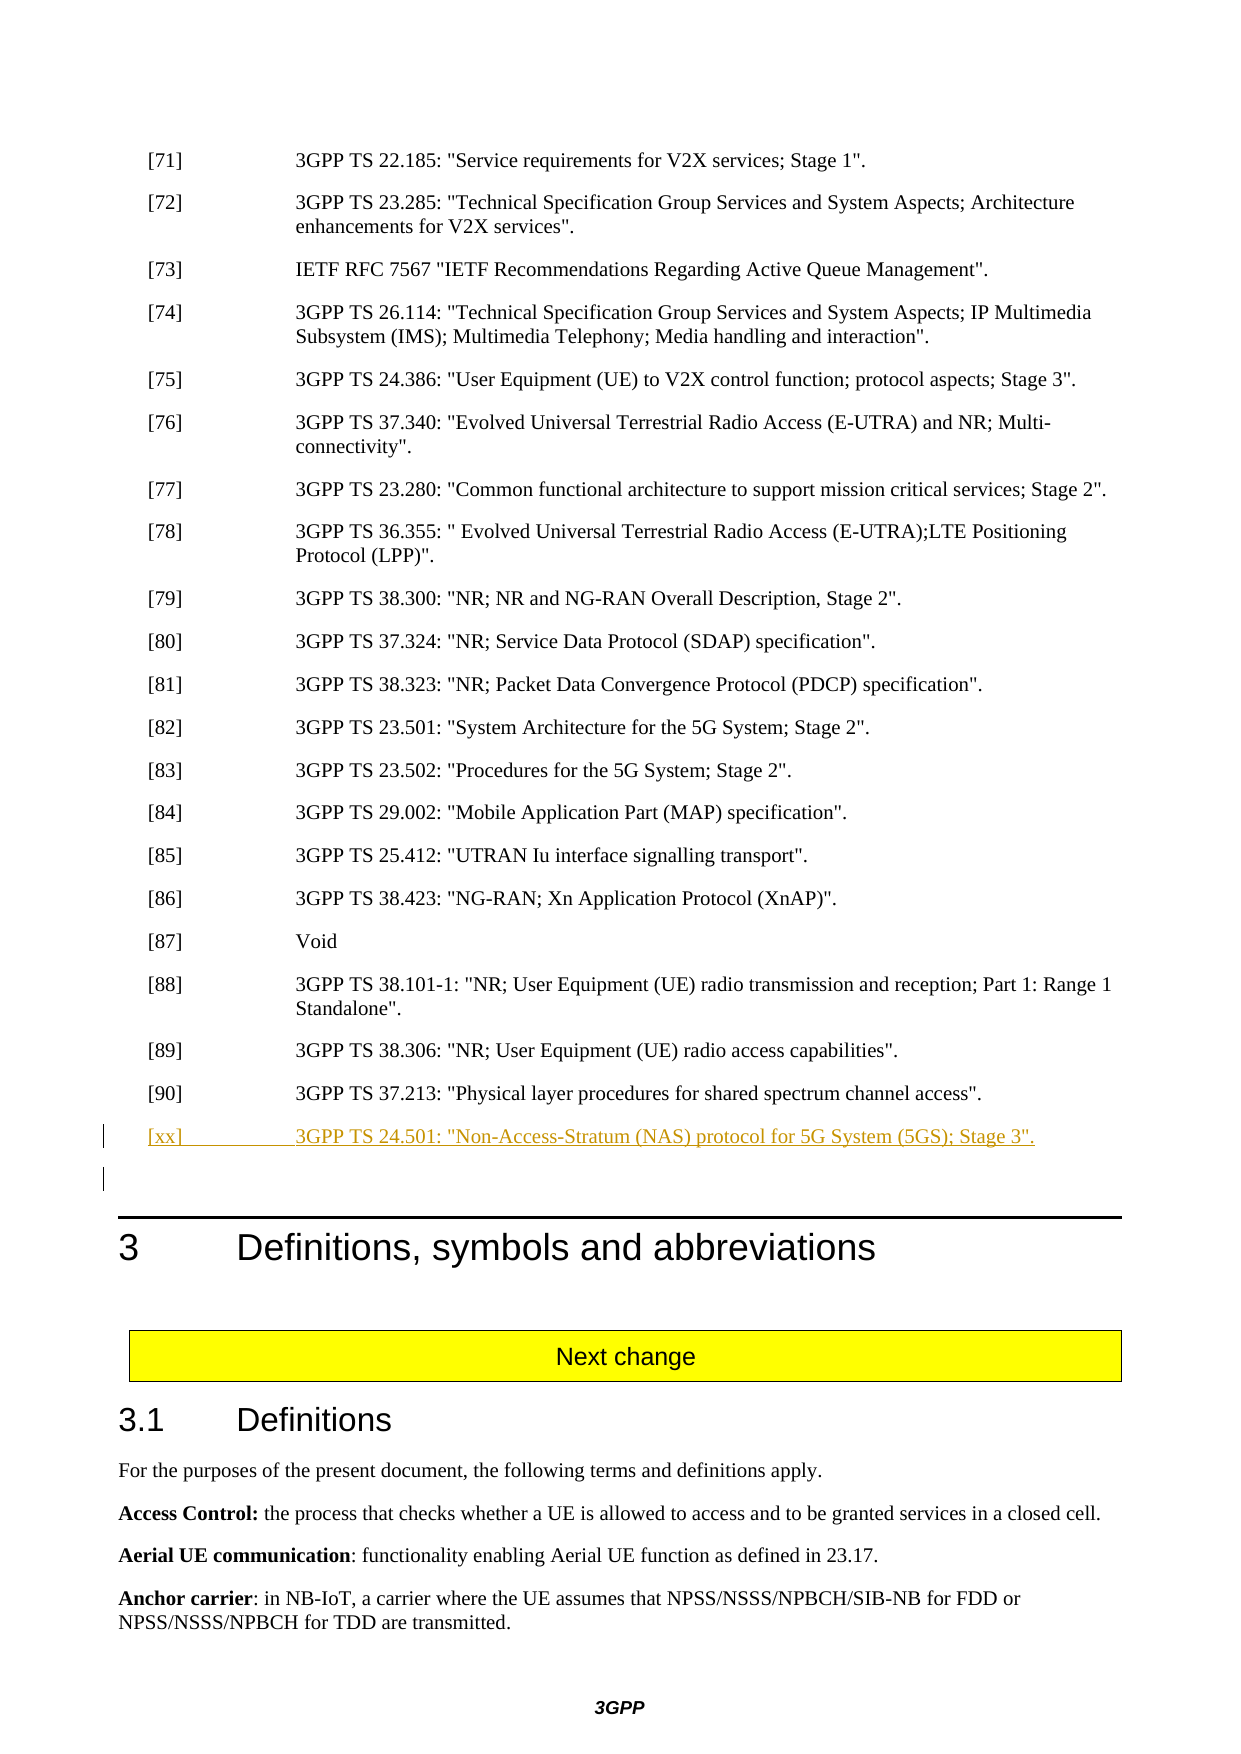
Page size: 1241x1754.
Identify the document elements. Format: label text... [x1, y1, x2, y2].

text [86] 3GPP TS 38.423: "NG-RAN; Xn Application Protocol (XnAP)". [148, 886, 1122, 910]
text [76] 3GPP TS 37.340: "Evolved Universal Terrestrial Radio Access (E-UTRA) and NR; Multi-connectivity". [148, 410, 1122, 458]
text [72] 3GPP TS 23.285: "Technical Specification Group Services and System Aspects; Architecture enhancements for V2X services". [148, 190, 1122, 238]
subtitle 3.1 Definitions [118, 1400, 1122, 1439]
subtitle 3 Definitions, symbols and abbreviations [118, 1219, 1122, 1268]
text [78] 3GPP TS 36.355: " Evolved Universal Terrestrial Radio Access (E-UTRA);LTE Positioning Protocol (LPP)". [148, 519, 1122, 567]
text Anchor carrier: in NB-IoT, a carrier where the UE assumes that NPSS/NSSS/NPBCH/SIB-NB for FDD or NPSS/NSSS/NPBCH for TDD are transmitted. [118, 1586, 1122, 1634]
text For the purposes of the present document, the following terms and definitions apply. [118, 1458, 1122, 1482]
text [85] 3GPP TS 25.412: "UTRAN Iu interface signalling transport". [148, 843, 1122, 867]
text [77] 3GPP TS 23.280: "Common functional architecture to support mission critical services; Stage 2". [148, 477, 1122, 501]
text [73] IETF RFC 7567 "IETF Recommendations Regarding Active Queue Management". [148, 257, 1122, 281]
text [88] 3GPP TS 38.101-1: "NR; User Equipment (UE) radio transmission and reception; Part 1: Range 1 Standalone". [148, 972, 1122, 1020]
text [79] 3GPP TS 38.300: "NR; NR and NG-RAN Overall Description, Stage 2". [148, 586, 1122, 610]
text Aerial UE communication: functionality enabling Aerial UE function as defined in 23.17. [118, 1543, 1122, 1567]
text [81] 3GPP TS 38.323: "NR; Packet Data Convergence Protocol (PDCP) specification". [148, 672, 1122, 696]
text [82] 3GPP TS 23.501: "System Architecture for the 5G System; Stage 2". [148, 715, 1122, 739]
text [90] 3GPP TS 37.213: "Physical layer procedures for shared spectrum channel access". [148, 1081, 1122, 1105]
text [87] Void [148, 929, 1122, 953]
text [75] 3GPP TS 24.386: "User Equipment (UE) to V2X control function; protocol aspects; Stage 3". [148, 367, 1122, 391]
text [80] 3GPP TS 37.324: "NR; Service Data Protocol (SDAP) specification". [148, 629, 1122, 653]
text [71] 3GPP TS 22.185: "Service requirements for V2X services; Stage 1". [148, 147, 1122, 172]
text [84] 3GPP TS 29.002: "Mobile Application Part (MAP) specification". [148, 800, 1122, 824]
text [74] 3GPP TS 26.114: "Technical Specification Group Services and System Aspects; IP Multimedia Subsystem (IMS); Multimedia Telephony; Media handling and interaction". [148, 300, 1122, 348]
text Access Control: the process that checks whether a UE is allowed to access and to be granted services in a closed cell. [118, 1500, 1122, 1524]
text [89] 3GPP TS 38.306: "NR; User Equipment (UE) radio access capabilities". [148, 1038, 1122, 1062]
table_header Next change [130, 1331, 1121, 1381]
text [83] 3GPP TS 23.502: "Procedures for the 5G System; Stage 2". [148, 757, 1122, 782]
